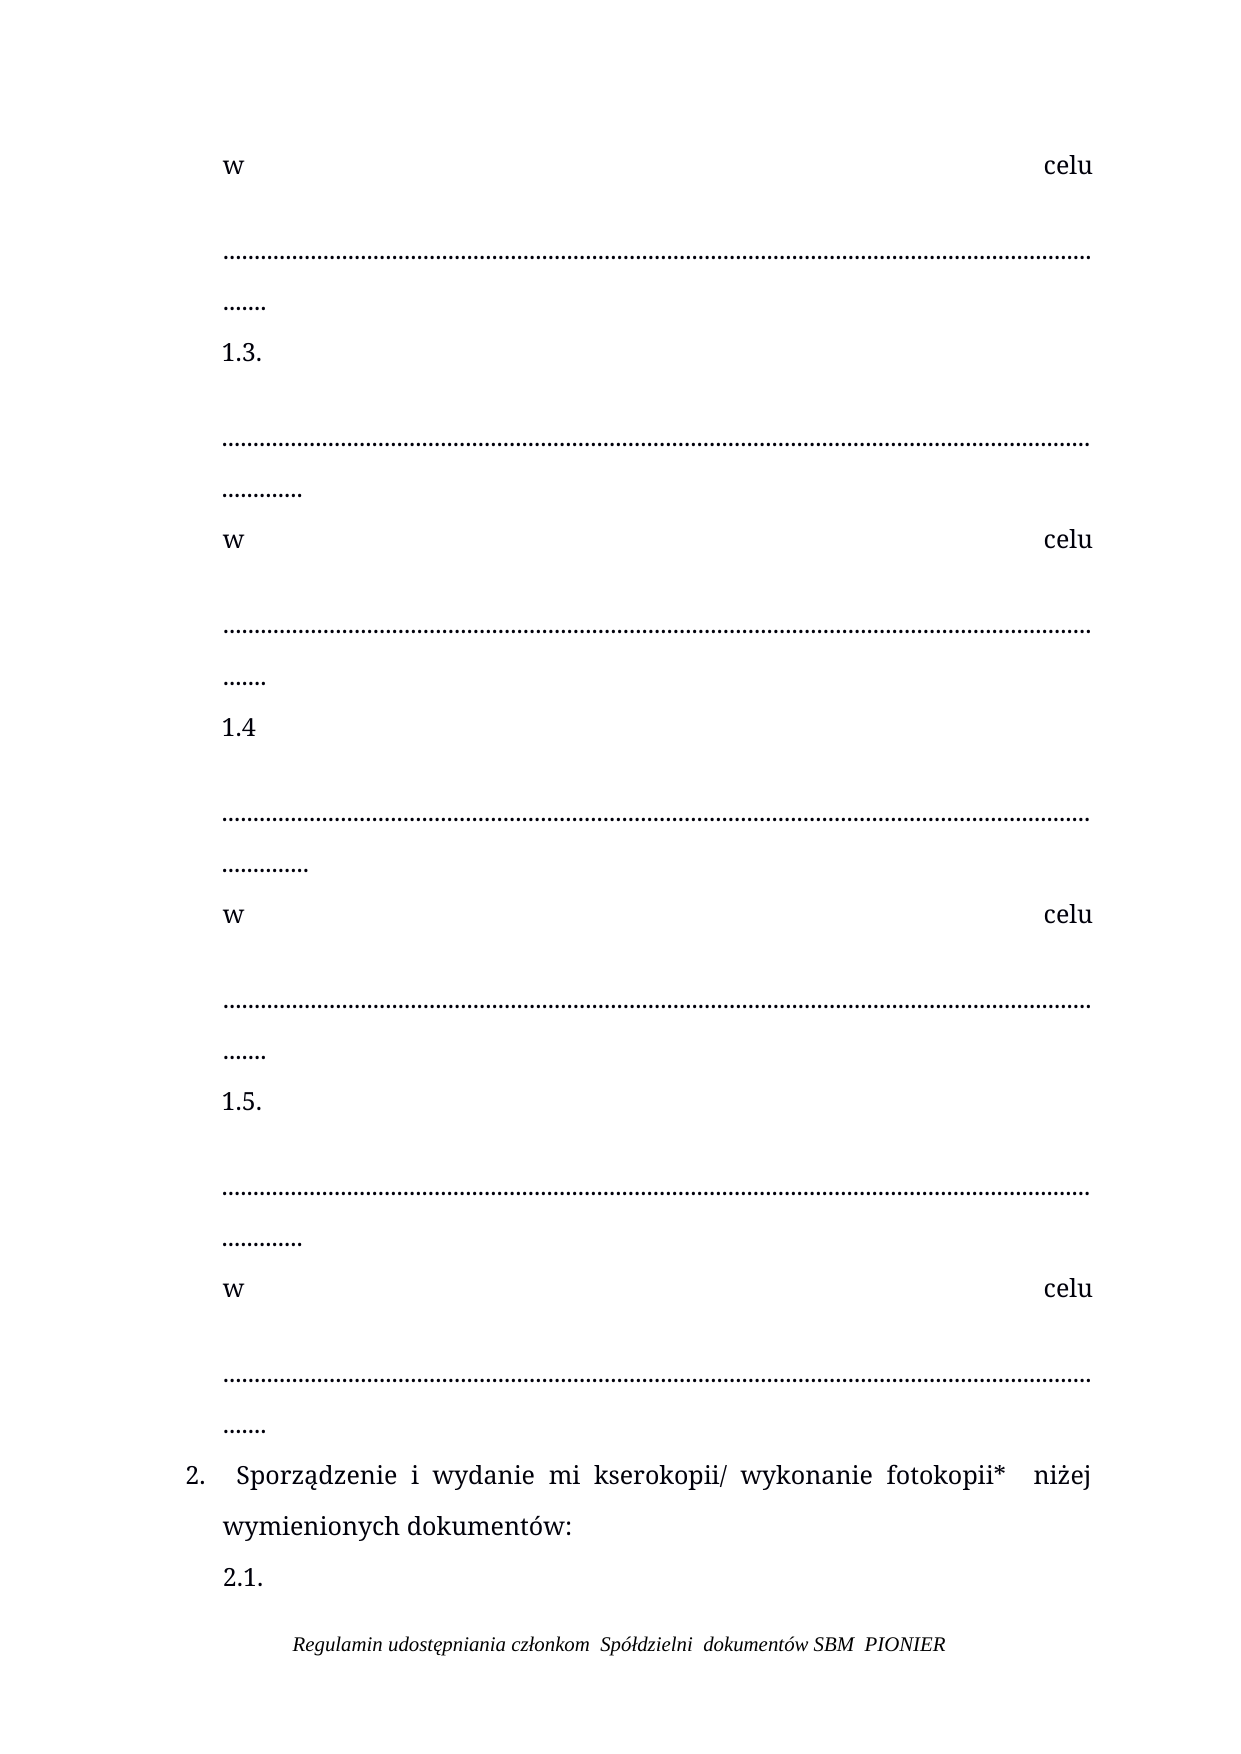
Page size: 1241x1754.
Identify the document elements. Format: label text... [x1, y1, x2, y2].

list w celu [223, 1271, 1093, 1441]
list 2.1. [223, 1560, 1093, 1594]
text 1.3. [221, 335, 1093, 505]
text 1.5. [221, 1083, 1093, 1254]
list Sporządzenie i wydanie mi kserokopii/ wykonanie fotokopii* niżej wymienionych dokumentów: [185, 1458, 1093, 1543]
list w celu [223, 522, 1093, 692]
list w celu [223, 148, 1093, 318]
text 1.4 [221, 709, 1093, 879]
list w celu [223, 896, 1093, 1067]
